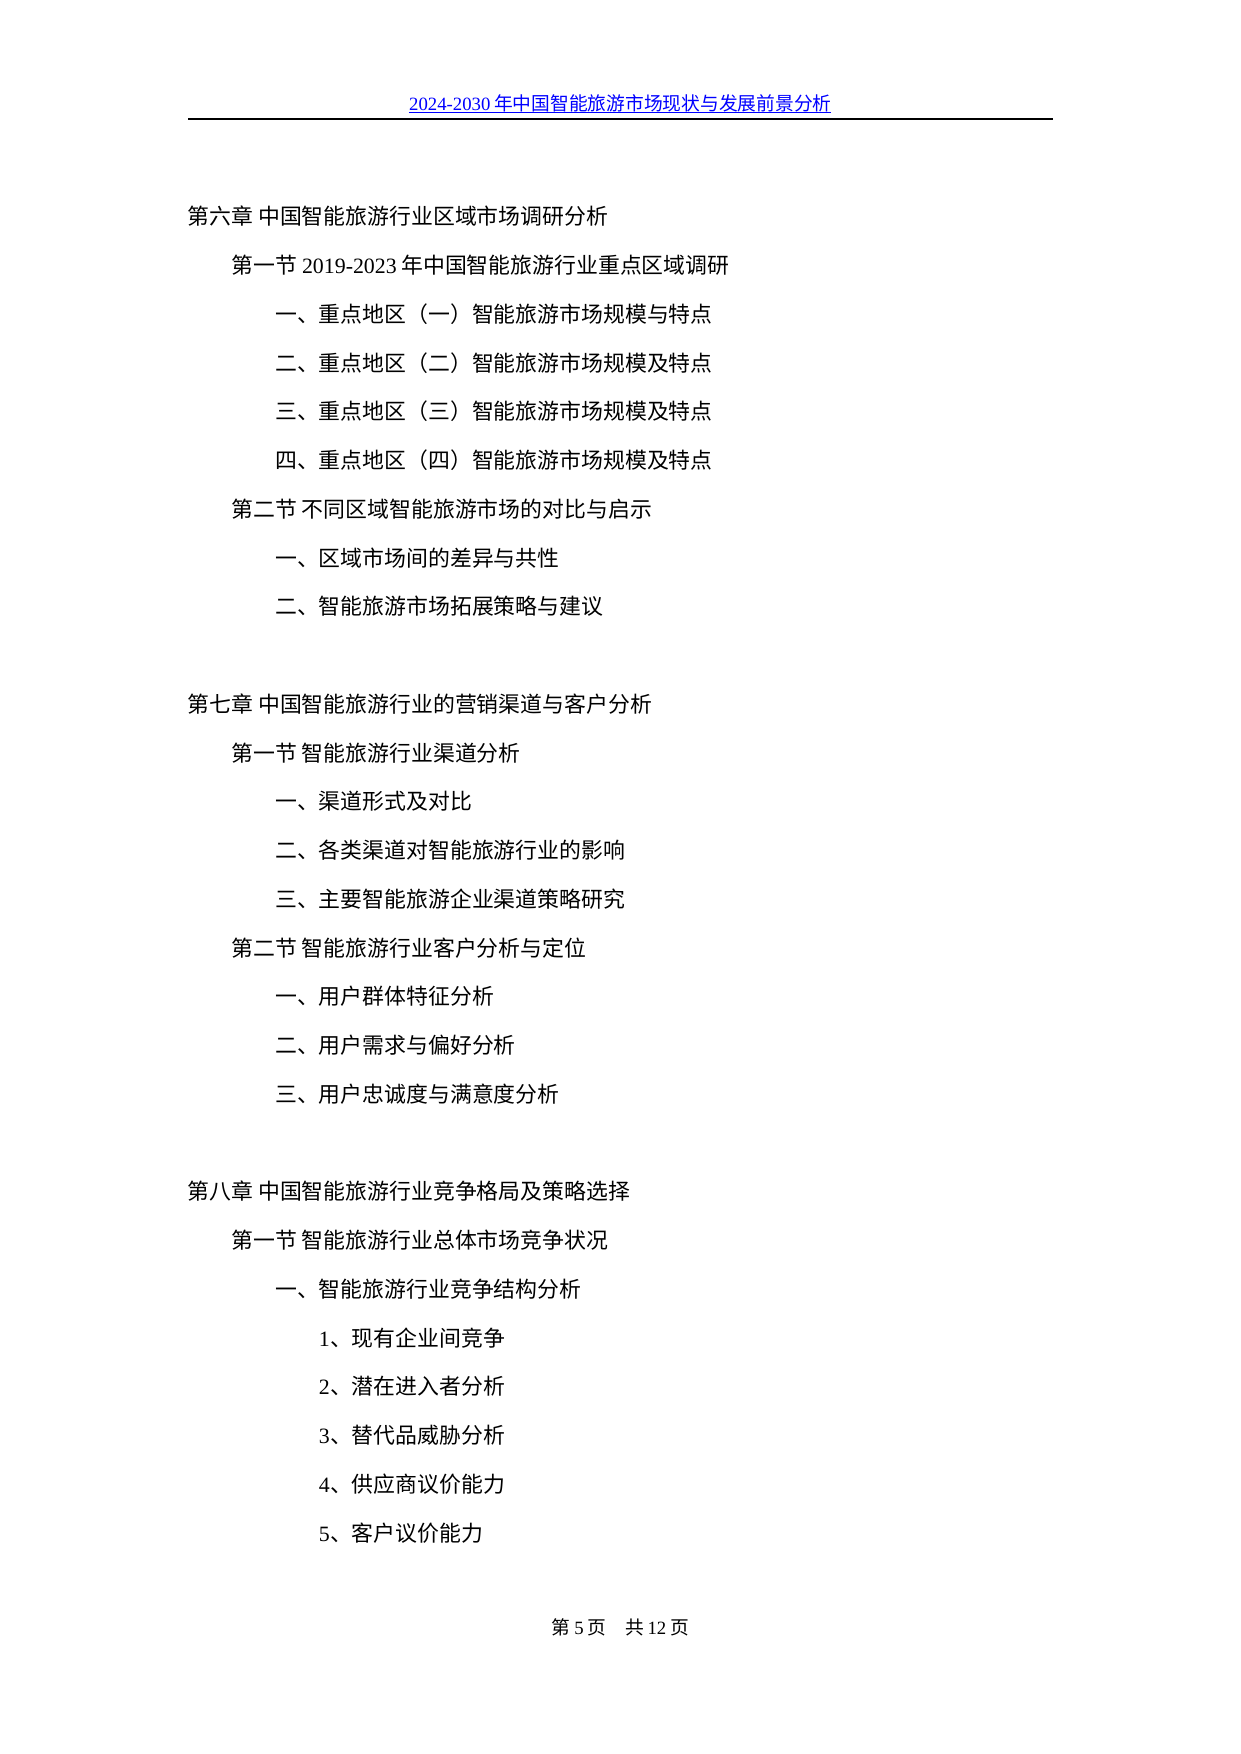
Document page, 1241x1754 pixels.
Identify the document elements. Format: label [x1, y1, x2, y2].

text [187, 150, 1053, 1548]
